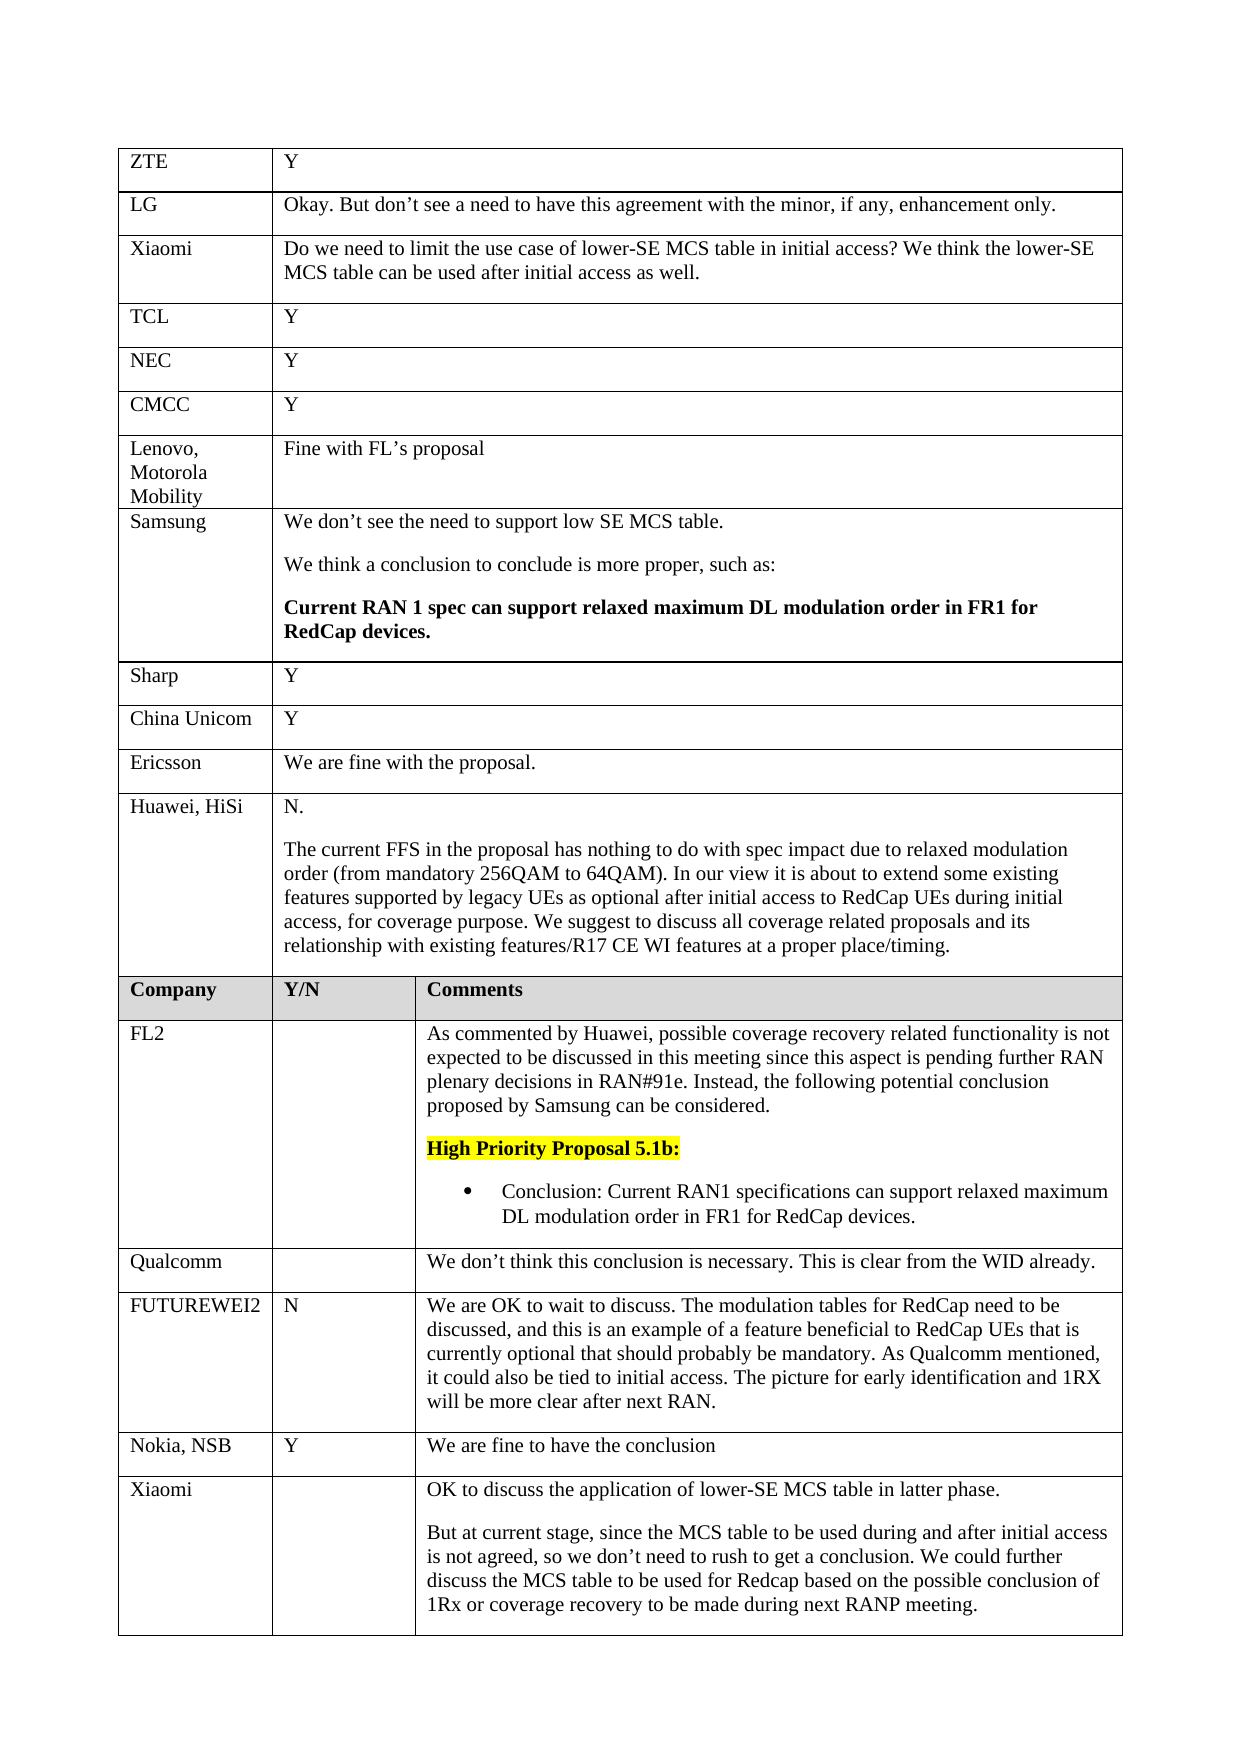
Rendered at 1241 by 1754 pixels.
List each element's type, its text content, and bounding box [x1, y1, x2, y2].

table_cell [273, 1021, 415, 1248]
table_cell Okay. But don’t see a need to have this agreement with the minor, if any, enhancement only. [273, 193, 1122, 235]
table_cell We are OK to wait to discuss. The modulation tables for RedCap need to be discussed, and this is an example of a feature beneficial to RedCap UEs that is currently optional that should probably be mandatory. As Qualcomm mentioned, it could also be tied to initial access. The picture for early identification and 1RX will be more clear after next RAN. [416, 1293, 1122, 1432]
table_cell Xiaomi [119, 236, 272, 303]
table_cell N. The current FFS in the proposal has nothing to do with spec impact due to relaxed modulation order (from mandatory 256QAM to 64QAM). In our view it is about to extend some existing features supported by legacy UEs as optional after initial access to RedCap UEs during initial access, for coverage purpose. We suggest to discuss all coverage related proposals and its relationship with existing features/R17 CE WI features at a proper place/timing. [273, 794, 1122, 976]
table_cell Lenovo, Motorola Mobility [119, 436, 272, 508]
table_cell Y [273, 348, 1122, 391]
table_cell OK to discuss the application of lower-SE MCS table in latter phase. But at current stage, since the MCS table to be used during and after initial access is not agreed, so we don’t need to rush to get a conclusion. We could further discuss the MCS table to be used for Redcap based on the possible conclusion of 1Rx or coverage recovery to be made during next RANP meeting. [416, 1477, 1122, 1634]
table_cell Y [273, 392, 1122, 435]
table_cell Samsung [119, 509, 272, 661]
table_cell ZTE [119, 149, 272, 191]
table_cell We don’t see the need to support low SE MCS table. We think a conclusion to conclude is more proper, such as: Current RAN 1 spec can support relaxed maximum DL modulation order in FR1 for RedCap devices. [273, 509, 1122, 661]
table_cell Qualcomm [119, 1249, 272, 1292]
table_cell We are fine to have the conclusion [416, 1433, 1122, 1476]
table_cell Fine with FL’s proposal [273, 436, 1122, 508]
table_cell Comments [416, 977, 1122, 1020]
table_cell Y [273, 663, 1122, 705]
table_cell FL2 [119, 1021, 272, 1248]
table_cell Y [273, 149, 1122, 191]
table_cell Sharp [119, 663, 272, 705]
table_cell Do we need to limit the use case of lower-SE MCS table in initial access? We think the lower-SE MCS table can be used after initial access as well. [273, 236, 1122, 303]
table_cell TCL [119, 304, 272, 347]
table_cell [273, 1477, 415, 1634]
table_cell Y [273, 1433, 415, 1476]
table_cell Nokia, NSB [119, 1433, 272, 1476]
table_cell As commented by Huawei, possible coverage recovery related functionality is not expected to be discussed in this meeting since this aspect is pending further RAN plenary decisions in RAN#91e. Instead, the following potential conclusion proposed by Samsung can be considered. High Priority Proposal 5.1b: Conclusion: Current RAN1 specifications can support relaxed maximum DL modulation order in FR1 for RedCap devices. [416, 1021, 1122, 1248]
table_cell Y [273, 304, 1122, 347]
table_cell FUTUREWEI2 [119, 1293, 272, 1432]
table_cell We don’t think this conclusion is necessary. This is clear from the WID already. [416, 1249, 1122, 1292]
table_cell LG [119, 193, 272, 235]
table_cell Y [273, 706, 1122, 749]
table_cell N [273, 1293, 415, 1432]
table_cell [273, 1249, 415, 1292]
table_cell CMCC [119, 392, 272, 435]
table_cell Huawei, HiSi [119, 794, 272, 976]
table_cell We are fine with the proposal. [273, 750, 1122, 793]
table_cell Ericsson [119, 750, 272, 793]
table_cell China Unicom [119, 706, 272, 749]
table_cell Company [119, 977, 272, 1020]
table_cell Y/N [273, 977, 415, 1020]
table_cell Xiaomi [119, 1477, 272, 1634]
table_cell NEC [119, 348, 272, 391]
